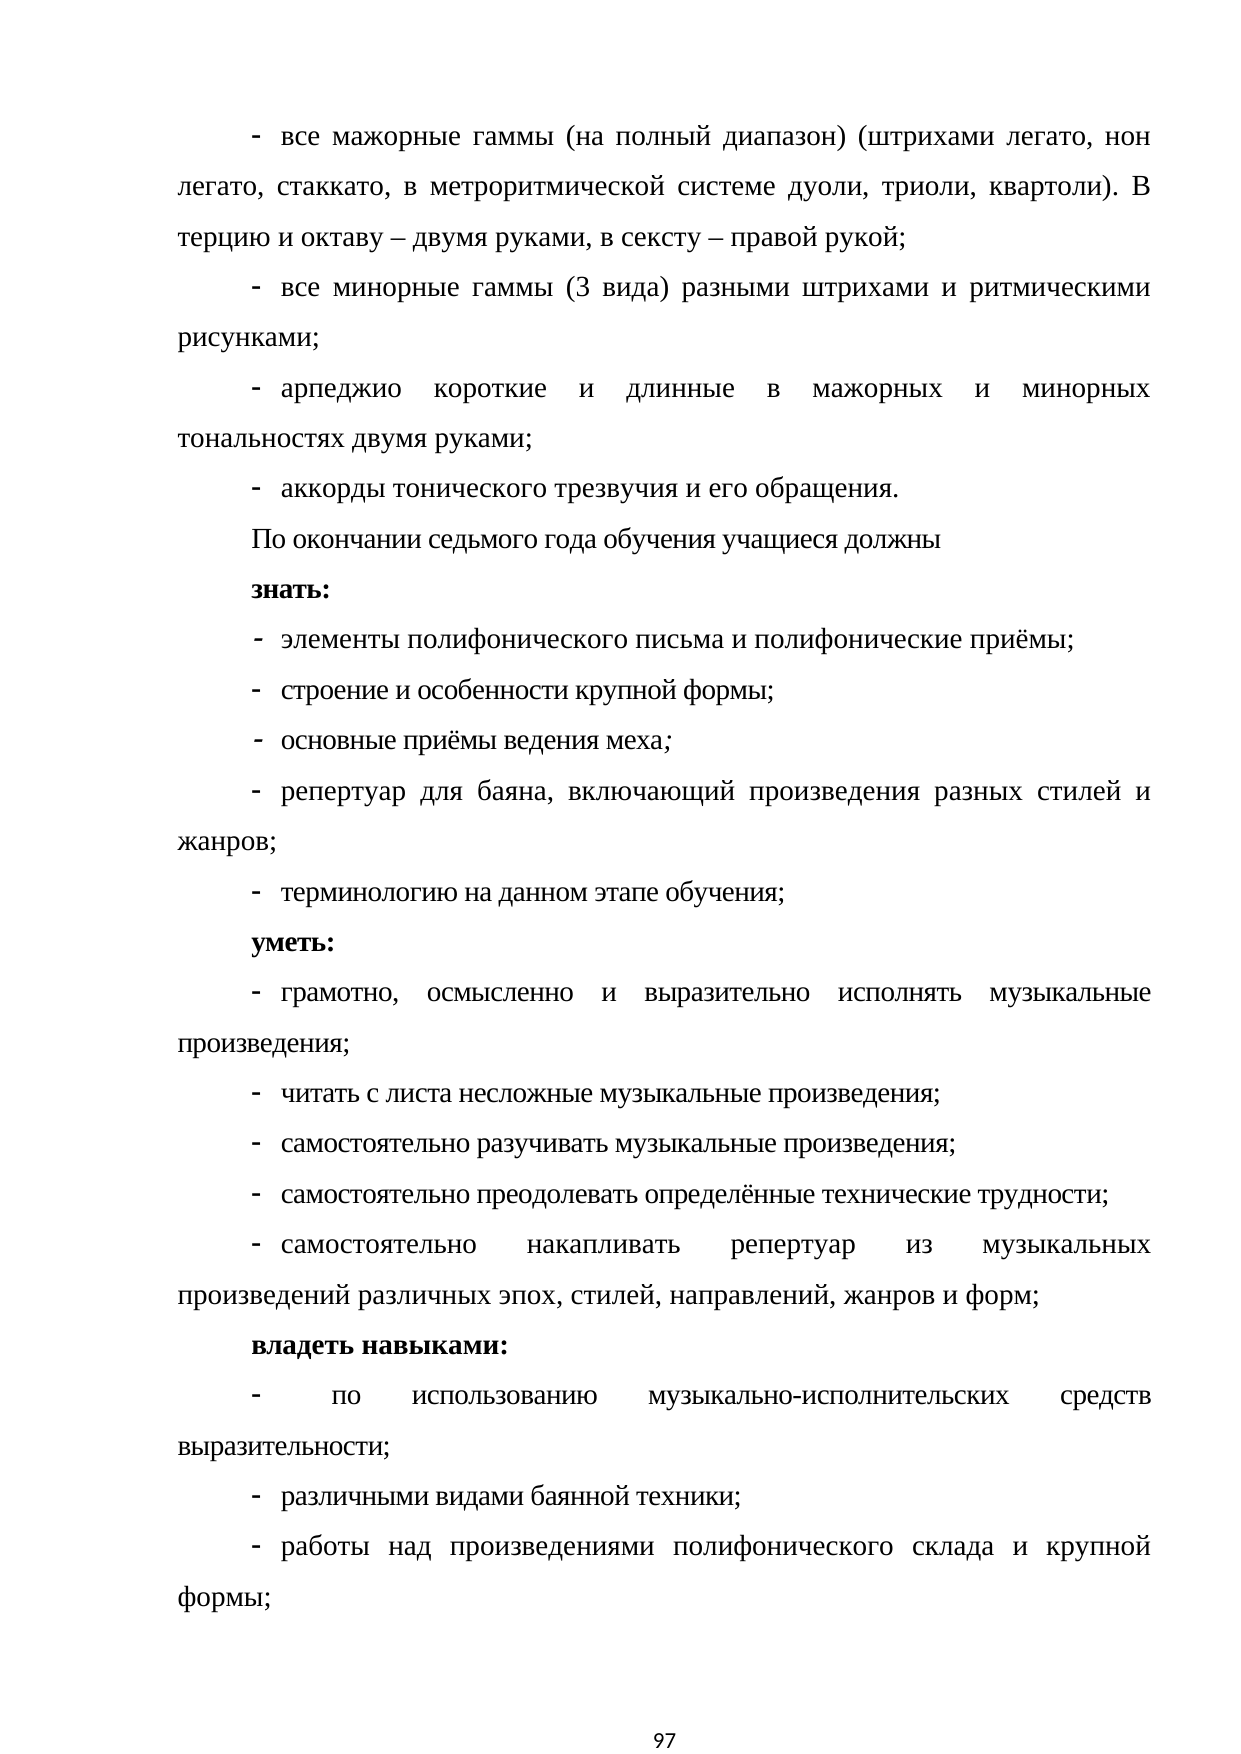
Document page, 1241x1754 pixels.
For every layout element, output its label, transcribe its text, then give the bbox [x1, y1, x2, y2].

list работы над произведениями полифонического склада и крупной формы; [177, 1528, 1152, 1612]
list строение и особенности крупной формы; [177, 672, 1152, 706]
list грамотно, осмысленно и выразительно исполнять музыкальные произведения; [177, 974, 1152, 1058]
list терминологию на данном этапе обучения; [177, 874, 1152, 907]
list все мажорные гаммы (на полный диапазон) (штрихами легато, нон легато, стаккато, в метроритмической системе дуоли, триоли, квартоли). В терцию и октаву – двумя руками, в сексту – правой рукой; [177, 118, 1152, 252]
list основные приёмы ведения меха; [177, 722, 1152, 756]
text знать: [177, 571, 1152, 605]
list элементы полифонического письма и полифонические приёмы; [177, 622, 1152, 655]
text По окончании седьмого года обучения учащиеся должны [177, 521, 1152, 554]
list репертуар для баяна, включающий произведения разных стилей и жанров; [177, 773, 1152, 857]
list аккорды тонического трезвучия и его обращения. [177, 471, 1152, 504]
list читать с листа несложные музыкальные произведения; [177, 1075, 1152, 1109]
list арпеджио короткие и длинные в мажорных и минорных тональностях двумя руками; [177, 370, 1152, 454]
list самостоятельно разучивать музыкальные произведения; [177, 1126, 1152, 1159]
list все минорные гаммы (3 вида) разными штрихами и ритмическими рисунками; [177, 269, 1152, 353]
text владеть навыками: [177, 1327, 1152, 1361]
list самостоятельно накапливать репертуар из музыкальных произведений различных эпох, стилей, направлений, жанров и форм; [177, 1226, 1152, 1310]
list различными видами баянной техники; [177, 1478, 1152, 1512]
list по использованию музыкально-исполнительских средств выразительности; [177, 1377, 1152, 1461]
text уметь: [177, 924, 1152, 958]
list самостоятельно преодолевать определённые технические трудности; [177, 1176, 1152, 1209]
